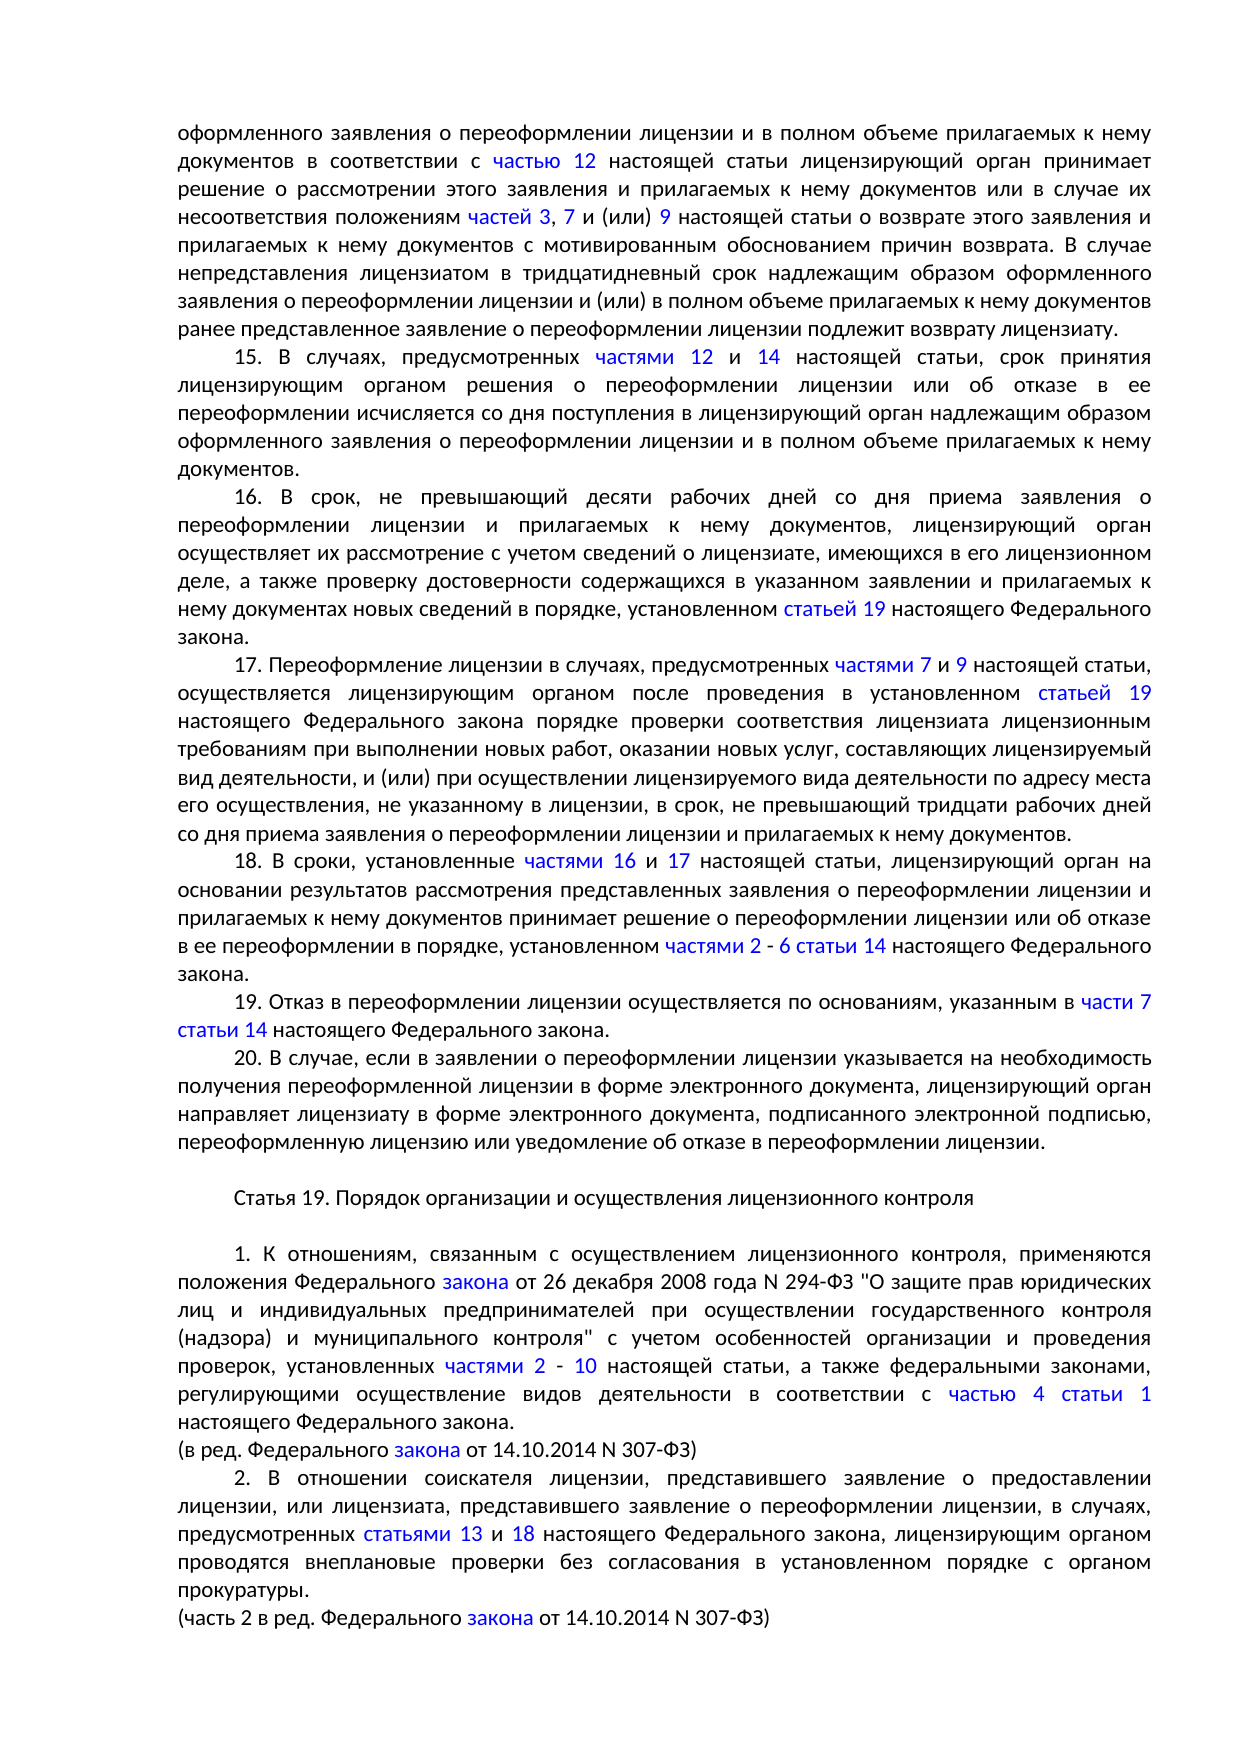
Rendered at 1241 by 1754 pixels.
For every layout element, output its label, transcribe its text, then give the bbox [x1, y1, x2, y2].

text 20. В случае, если в заявлении о переоформлении лицензии указывается на необходимость получения переоформленной лицензии в форме электронного документа, лицензирующий орган направляет лицензиату в форме электронного документа, подписанного электронной подписью, переоформленную лицензию или уведомление об отказе в переоформлении лицензии. [177, 1043, 1152, 1155]
text 18. В сроки, установленные частями 16 и 17 настоящей статьи, лицензирующий орган на основании результатов рассмотрения представленных заявления о переоформлении лицензии и прилагаемых к нему документов принимает решение о переоформлении лицензии или об отказе в ее переоформлении в порядке, установленном частями 2 - 6 статьи 14 настоящего Федерального закона. [177, 847, 1152, 987]
text 17. Переоформление лицензии в случаях, предусмотренных частями 7 и 9 настоящей статьи, осуществляется лицензирующим органом после проведения в установленном статьей 19 настоящего Федерального закона порядке проверки соответствия лицензиата лицензионным требованиям при выполнении новых работ, оказании новых услуг, составляющих лицензируемый вид деятельности, и (или) при осуществлении лицензируемого вида деятельности по адресу места его осуществления, не указанному в лицензии, в срок, не превышающий тридцати рабочих дней со дня приема заявления о переоформлении лицензии и прилагаемых к нему документов. [177, 651, 1152, 847]
text (часть 2 в ред. Федерального закона от 14.10.2014 N 307-ФЗ) [177, 1603, 1152, 1631]
text Статья 19. Порядок организации и осуществления лицензионного контроля [177, 1183, 1152, 1211]
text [177, 118, 1152, 342]
text (в ред. Федерального закона от 14.10.2014 N 307-ФЗ) [177, 1435, 1152, 1463]
text 19. Отказ в переоформлении лицензии осуществляется по основаниям, указанным в части 7 статьи 14 настоящего Федерального закона. [177, 987, 1152, 1043]
text 15. В случаях, предусмотренных частями 12 и 14 настоящей статьи, срок принятия лицензирующим органом решения о переоформлении лицензии или об отказе в ее переоформлении исчисляется со дня поступления в лицензирующий орган надлежащим образом оформленного заявления о переоформлении лицензии и в полном объеме прилагаемых к нему документов. [177, 342, 1152, 482]
text 16. В срок, не превышающий десяти рабочих дней со дня приема заявления о переоформлении лицензии и прилагаемых к нему документов, лицензирующий орган осуществляет их рассмотрение с учетом сведений о лицензиате, имеющихся в его лицензионном деле, а также проверку достоверности содержащихся в указанном заявлении и прилагаемых к нему документах новых сведений в порядке, установленном статьей 19 настоящего Федерального закона. [177, 482, 1152, 651]
text 1. К отношениям, связанным с осуществлением лицензионного контроля, применяются положения Федерального закона от 26 декабря 2008 года N 294-ФЗ "О защите прав юридических лиц и индивидуальных предпринимателей при осуществлении государственного контроля (надзора) и муниципального контроля" с учетом особенностей организации и проведения проверок, установленных частями 2 - 10 настоящей статьи, а также федеральными законами, регулирующими осуществление видов деятельности в соответствии с частью 4 статьи 1 настоящего Федерального закона. [177, 1239, 1152, 1435]
text 2. В отношении соискателя лицензии, представившего заявление о предоставлении лицензии, или лицензиата, представившего заявление о переоформлении лицензии, в случаях, предусмотренных статьями 13 и 18 настоящего Федерального закона, лицензирующим органом проводятся внеплановые проверки без согласования в установленном порядке с органом прокуратуры. [177, 1463, 1152, 1603]
